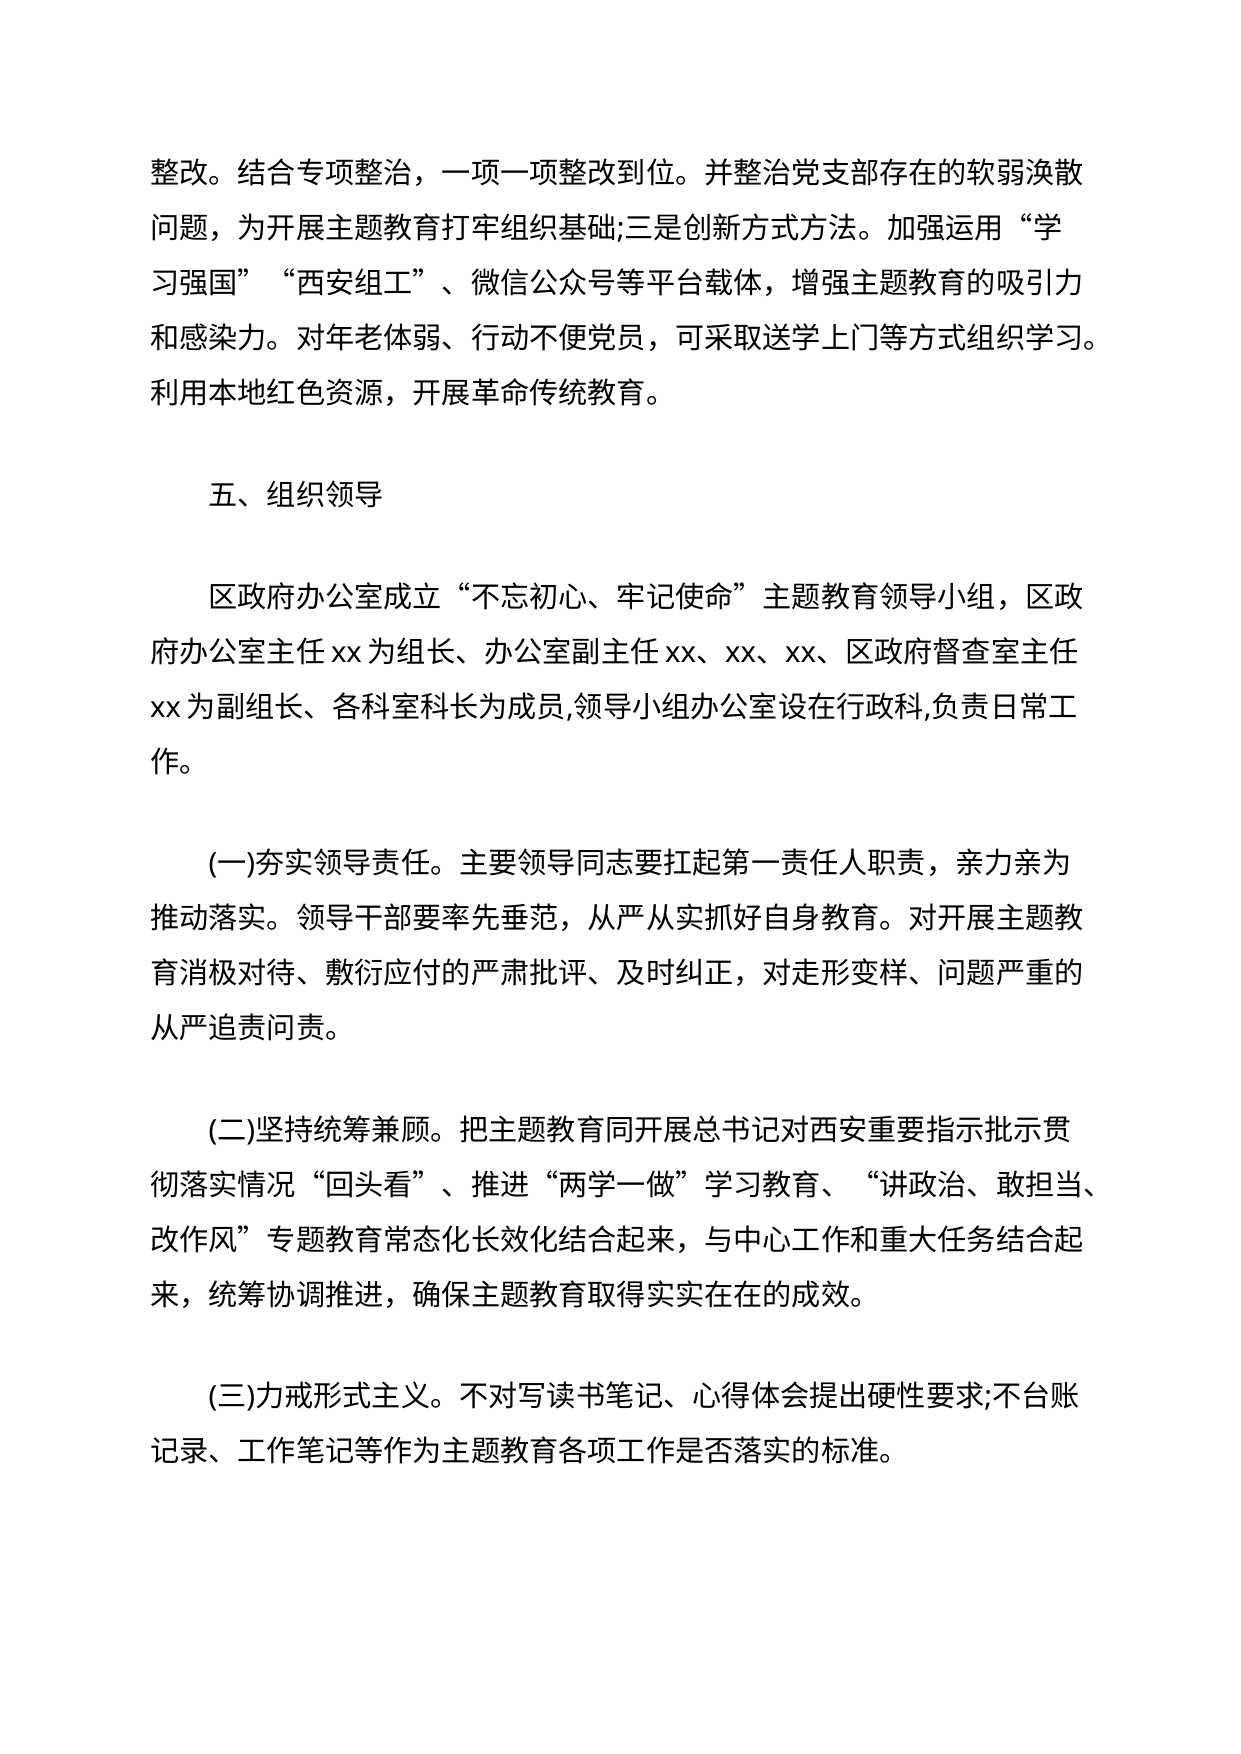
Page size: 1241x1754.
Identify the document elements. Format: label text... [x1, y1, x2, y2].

text 五、组织领导 [150, 471, 1090, 514]
text (三)力戒形式主义。不对写读书笔记、心得体会提出硬性要求;不台账记录、工作笔记等作为主题教育各项工作是否落实的标准。 [150, 1373, 1090, 1470]
text (二)坚持统筹兼顾。把主题教育同开展总书记对西安重要指示批示贯彻落实情况“回头看”、推进“两学一做”学习教育、“讲政治、敢担当、改作风”专题教育常态化长效化结合起来，与中心工作和重大任务结合起来，统筹协调推进，确保主题教育取得实实在在的成效。 [150, 1106, 1090, 1313]
text (一)夯实领导责任。主要领导同志要扛起第一责任人职责，亲力亲为推动落实。领导干部要率先垂范，从严从实抓好自身教育。对开展主题教育消极对待、敷衍应付的严肃批评、及时纠正，对走形变样、问题严重的从严追责问责。 [150, 840, 1090, 1047]
text 区政府办公室成立“不忘初心、牢记使命”主题教育领导小组，区政府办公室主任xx为组长、办公室副主任xx、xx、xx、区政府督查室主任xx为副组长、各科室科长为成员,领导小组办公室设在行政科,负责日常工作。 [150, 573, 1090, 780]
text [150, 150, 1090, 412]
